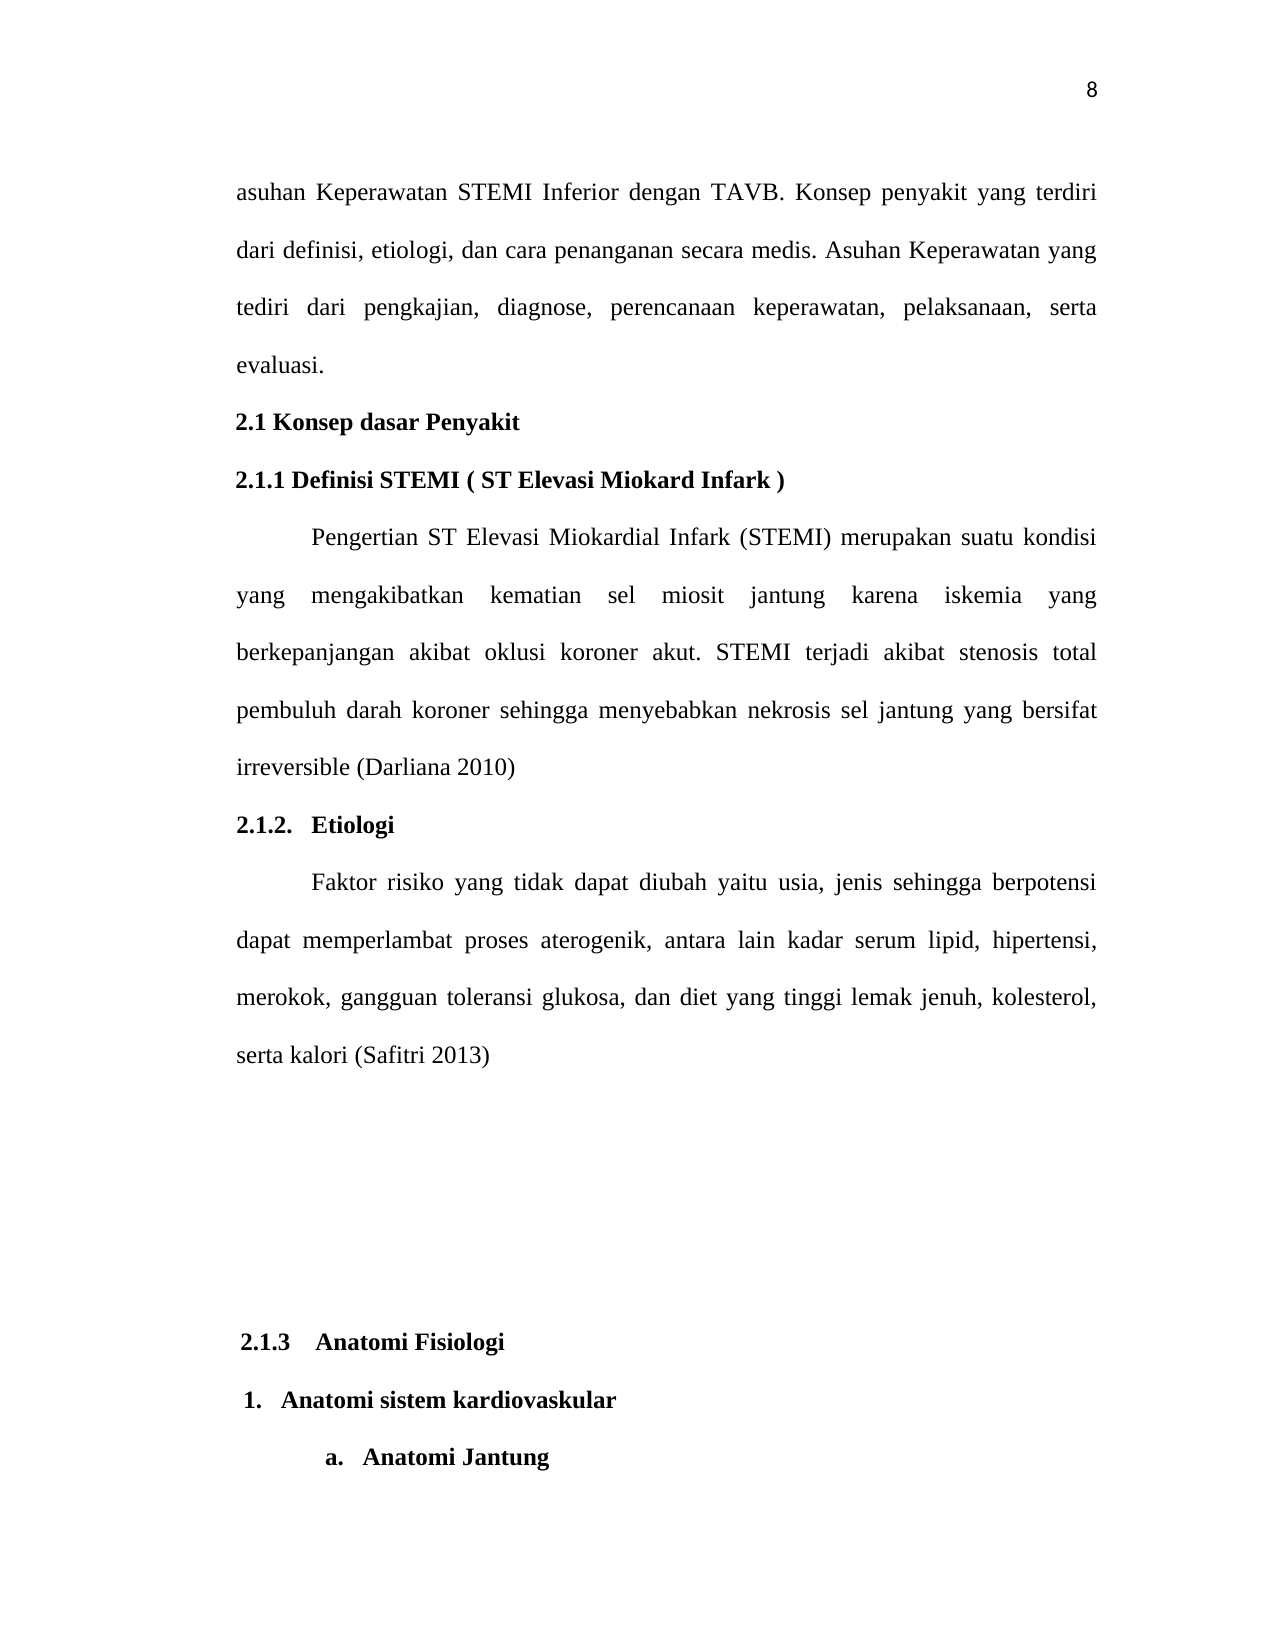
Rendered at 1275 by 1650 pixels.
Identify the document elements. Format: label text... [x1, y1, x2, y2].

text 2.1.1 Definisi STEMI ( ST Elevasi Miokard Infark ) [235, 465, 1098, 493]
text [236, 177, 1098, 378]
text Pengertian ST Elevasi Miokardial Infark (STEMI) merupakan suatu kondisi yang mengakibatkan kematian sel miosit jantung karena iskemia yang berkepanjangan akibat oklusi koroner akut. STEMI terjadi akibat stenosis total pembuluh darah koroner sehingga menyebabkan nekrosis sel jantung yang bersifat irreversible (Darliana 2010) [161, 522, 1098, 781]
list Faktor risiko yang tidak dapat diubah yaitu usia, jenis sehingga berpotensi dapat memperlambat proses aterogenik, antara lain kadar serum lipid, hipertensi, merokok, gangguan toleransi glukosa, dan diet yang tinggi lemak jenuh, kolesterol, serta kalori (Safitri 2013) [236, 867, 1098, 1068]
list Etiologi [236, 810, 1098, 838]
text 2.1 Konsep dasar Penyakit [235, 407, 1098, 436]
list Anatomi Fisiologi [240, 1327, 1098, 1356]
list Anatomi sistem kardiovaskular [243, 1385, 1098, 1413]
list Anatomi Jantung [325, 1442, 1098, 1471]
